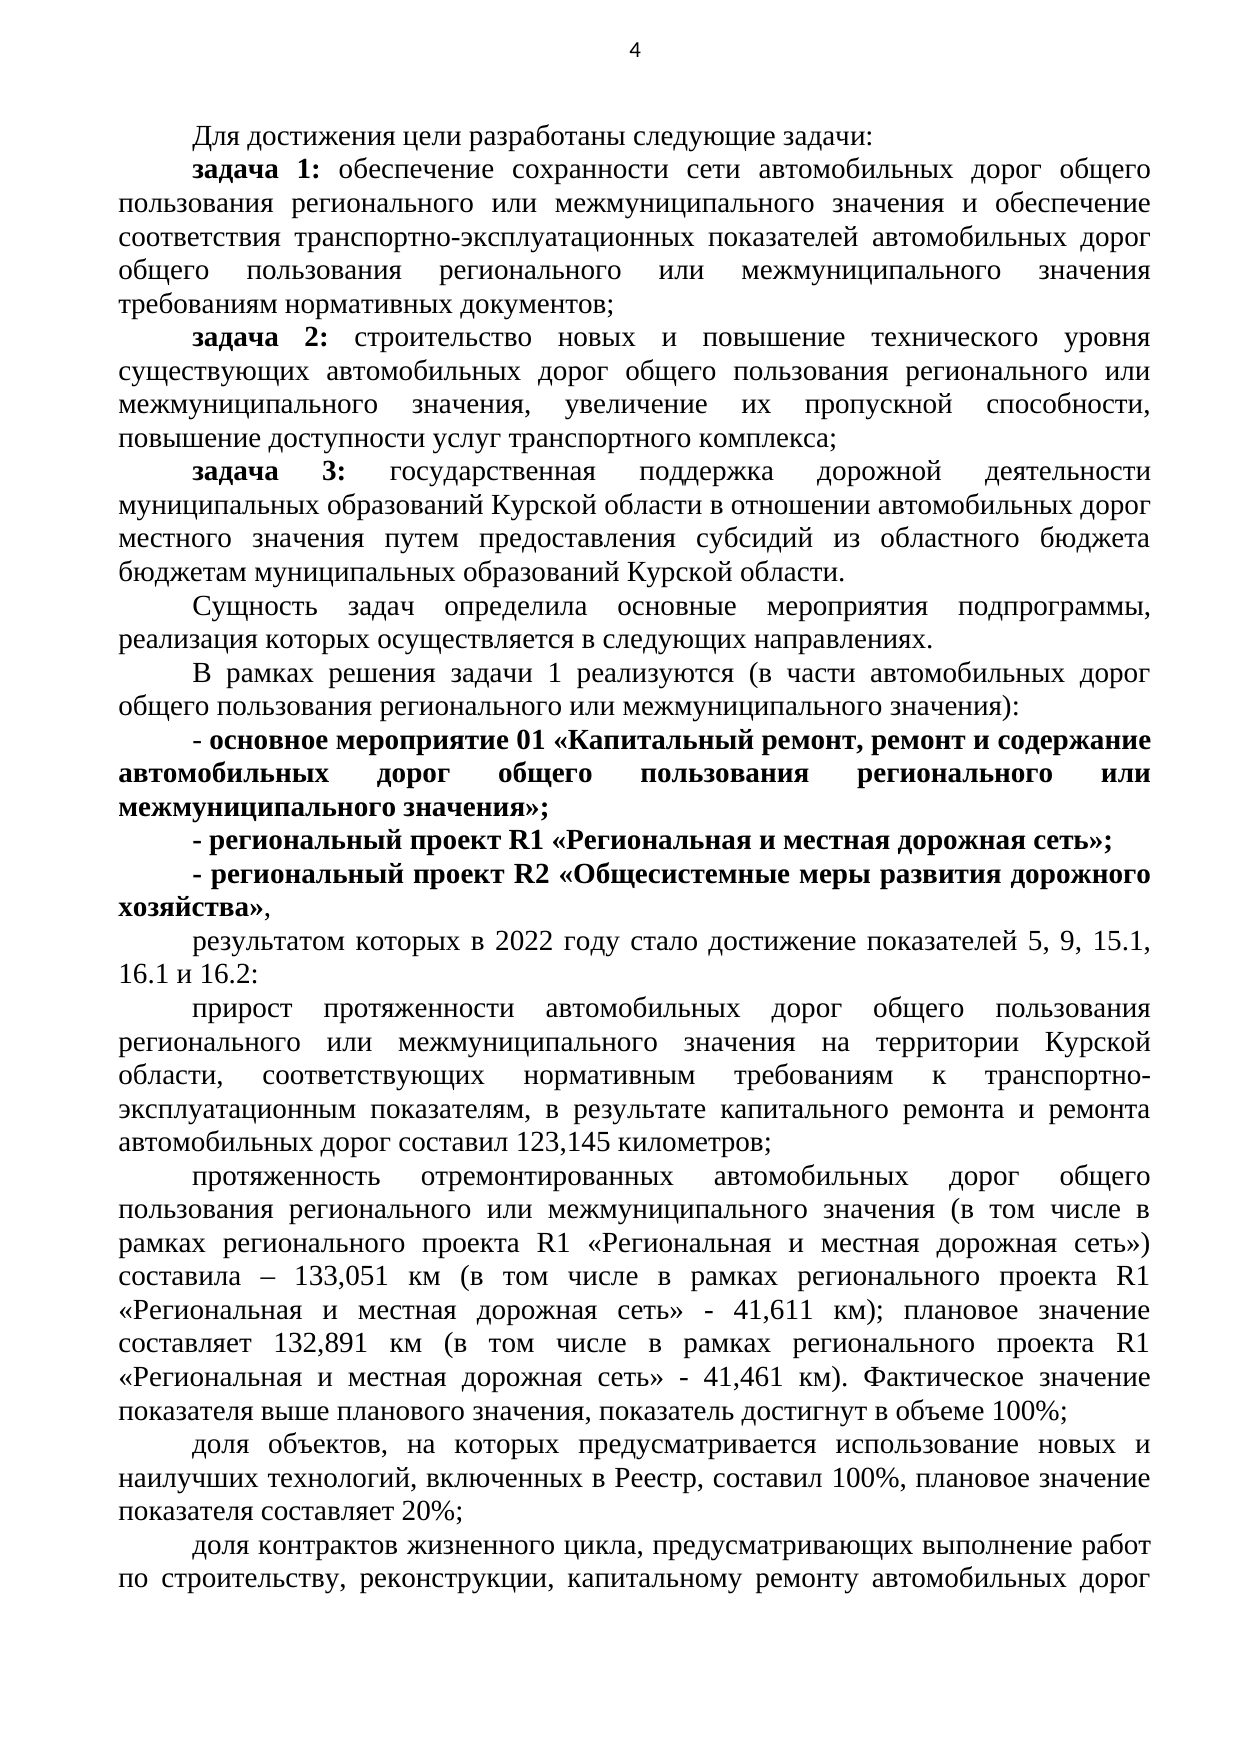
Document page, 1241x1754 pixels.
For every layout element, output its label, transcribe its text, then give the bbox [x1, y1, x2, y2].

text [118, 1527, 1152, 1594]
text Сущность задач определила основные мероприятия подпрограммы, реализация которых осуществляется в следующих направлениях. [118, 588, 1152, 655]
text прирост протяженности автомобильных дорог общего пользования регионального или межмуниципального значения на территории Курской области, соответствующих нормативным требованиям к транспортно-эксплуатационным показателям, в результате капитального ремонта и ремонта автомобильных дорог составил 123,145 километров; [118, 990, 1152, 1158]
text задача 3: государственная поддержка дорожной деятельности муниципальных образований Курской области в отношении автомобильных дорог местного значения путем предоставления субсидий из областного бюджета бюджетам муниципальных образований Курской области. [118, 453, 1152, 588]
text доля объектов, на которых предусматривается использование новых и наилучших технологий, включенных в Реестр, составил 100%, плановое значение показателя составляет 20%; [118, 1426, 1152, 1527]
text задача 1: обеспечение сохранности сети автомобильных дорог общего пользования регионального или межмуниципального значения и обеспечение соответствия транспортно-эксплуатационных показателей автомобильных дорог общего пользования регионального или межмуниципального значения требованиям нормативных документов; [118, 152, 1152, 319]
text Для достижения цели разработаны следующие задачи: [118, 118, 1152, 152]
text В рамках решения задачи 1 реализуются (в части автомобильных дорог общего пользования регионального или межмуниципального значения): [118, 655, 1152, 722]
text - региональный проект R1 «Региональная и местная дорожная сеть»; [118, 822, 1152, 856]
text - основное мероприятие 01 «Капитальный ремонт, ремонт и содержание автомобильных дорог общего пользования регионального или межмуниципального значения»; [118, 722, 1152, 822]
text задача 2: строительство новых и повышение технического уровня существующих автомобильных дорог общего пользования регионального или межмуниципального значения, увеличение их пропускной способности, повышение доступности услуг транспортного комплекса; [118, 319, 1152, 453]
text протяженность отремонтированных автомобильных дорог общего пользования регионального или межмуниципального значения (в том числе в рамках регионального проекта R1 «Региональная и местная дорожная сеть») составила – 133,051 км (в том числе в рамках регионального проекта R1 «Региональная и местная дорожная сеть» - 41,611 км); плановое значение составляет 132,891 км (в том числе в рамках регионального проекта R1 «Региональная и местная дорожная сеть» - 41,461 км). Фактическое значение показателя выше планового значения, показатель достигнут в объеме 100%; [118, 1158, 1152, 1426]
text - региональный проект R2 «Общесистемные меры развития дорожного хозяйства», [118, 856, 1152, 923]
text результатом которых в 2022 году стало достижение показателей 5, 9, 15.1, 16.1 и 16.2: [118, 923, 1152, 990]
